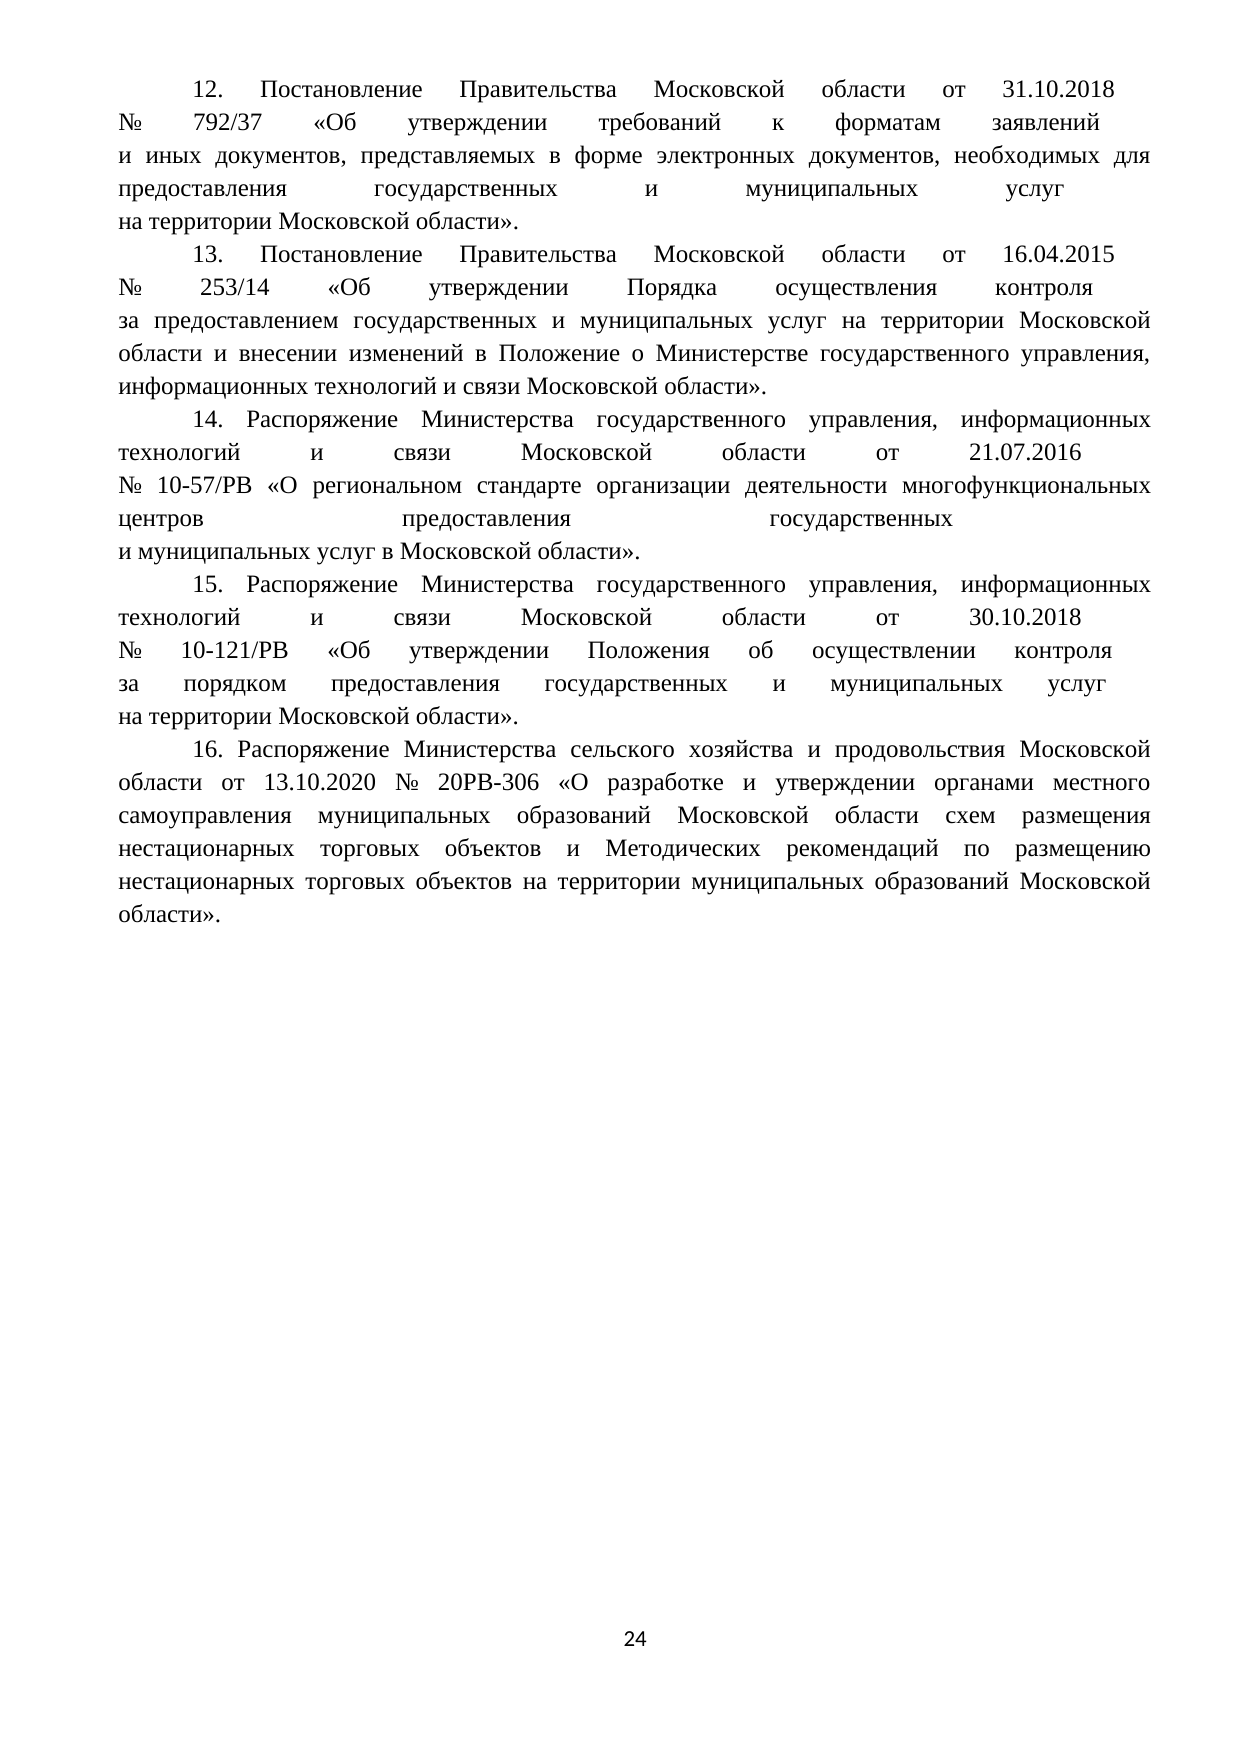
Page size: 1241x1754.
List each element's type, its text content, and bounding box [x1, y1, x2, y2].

text 15. Распоряжение Министерства государственного управления, информационных технологий и связи Московской области от 30.10.2018 № 10-121/РВ «Об утверждении Положения об осуществлении контроля за порядком предоставления государственных и муниципальных услуг на территории Московской области». [118, 569, 1152, 730]
text 16. Распоряжение Министерства сельского хозяйства и продовольствия Московской области от 13.10.2020 № 20РВ-306 «О разработке и утверждении органами местного самоуправления муниципальных образований Московской области схем размещения нестационарных торговых объектов и Методических рекомендаций по размещению нестационарных торговых объектов на территории муниципальных образований Московской области». [118, 734, 1152, 928]
text 13. Постановление Правительства Московской области от 16.04.2015 № 253/14 «Об утверждении Порядка осуществления контроля за предоставлением государственных и муниципальных услуг на территории Московской области и внесении изменений в Положение о Министерстве государственного управления, информационных технологий и связи Московской области». [118, 239, 1152, 400]
text 14. Распоряжение Министерства государственного управления, информационных технологий и связи Московской области от 21.07.2016 № 10-57/РВ «О региональном стандарте организации деятельности многофункциональных центров предоставления государственных и муниципальных услуг в Московской области». [118, 404, 1152, 565]
text 12. Постановление Правительства Московской области от 31.10.2018 № 792/37 «Об утверждении требований к форматам заявлений и иных документов, представляемых в форме электронных документов, необходимых для предоставления государственных и муниципальных услуг на территории Московской области». [118, 74, 1152, 235]
